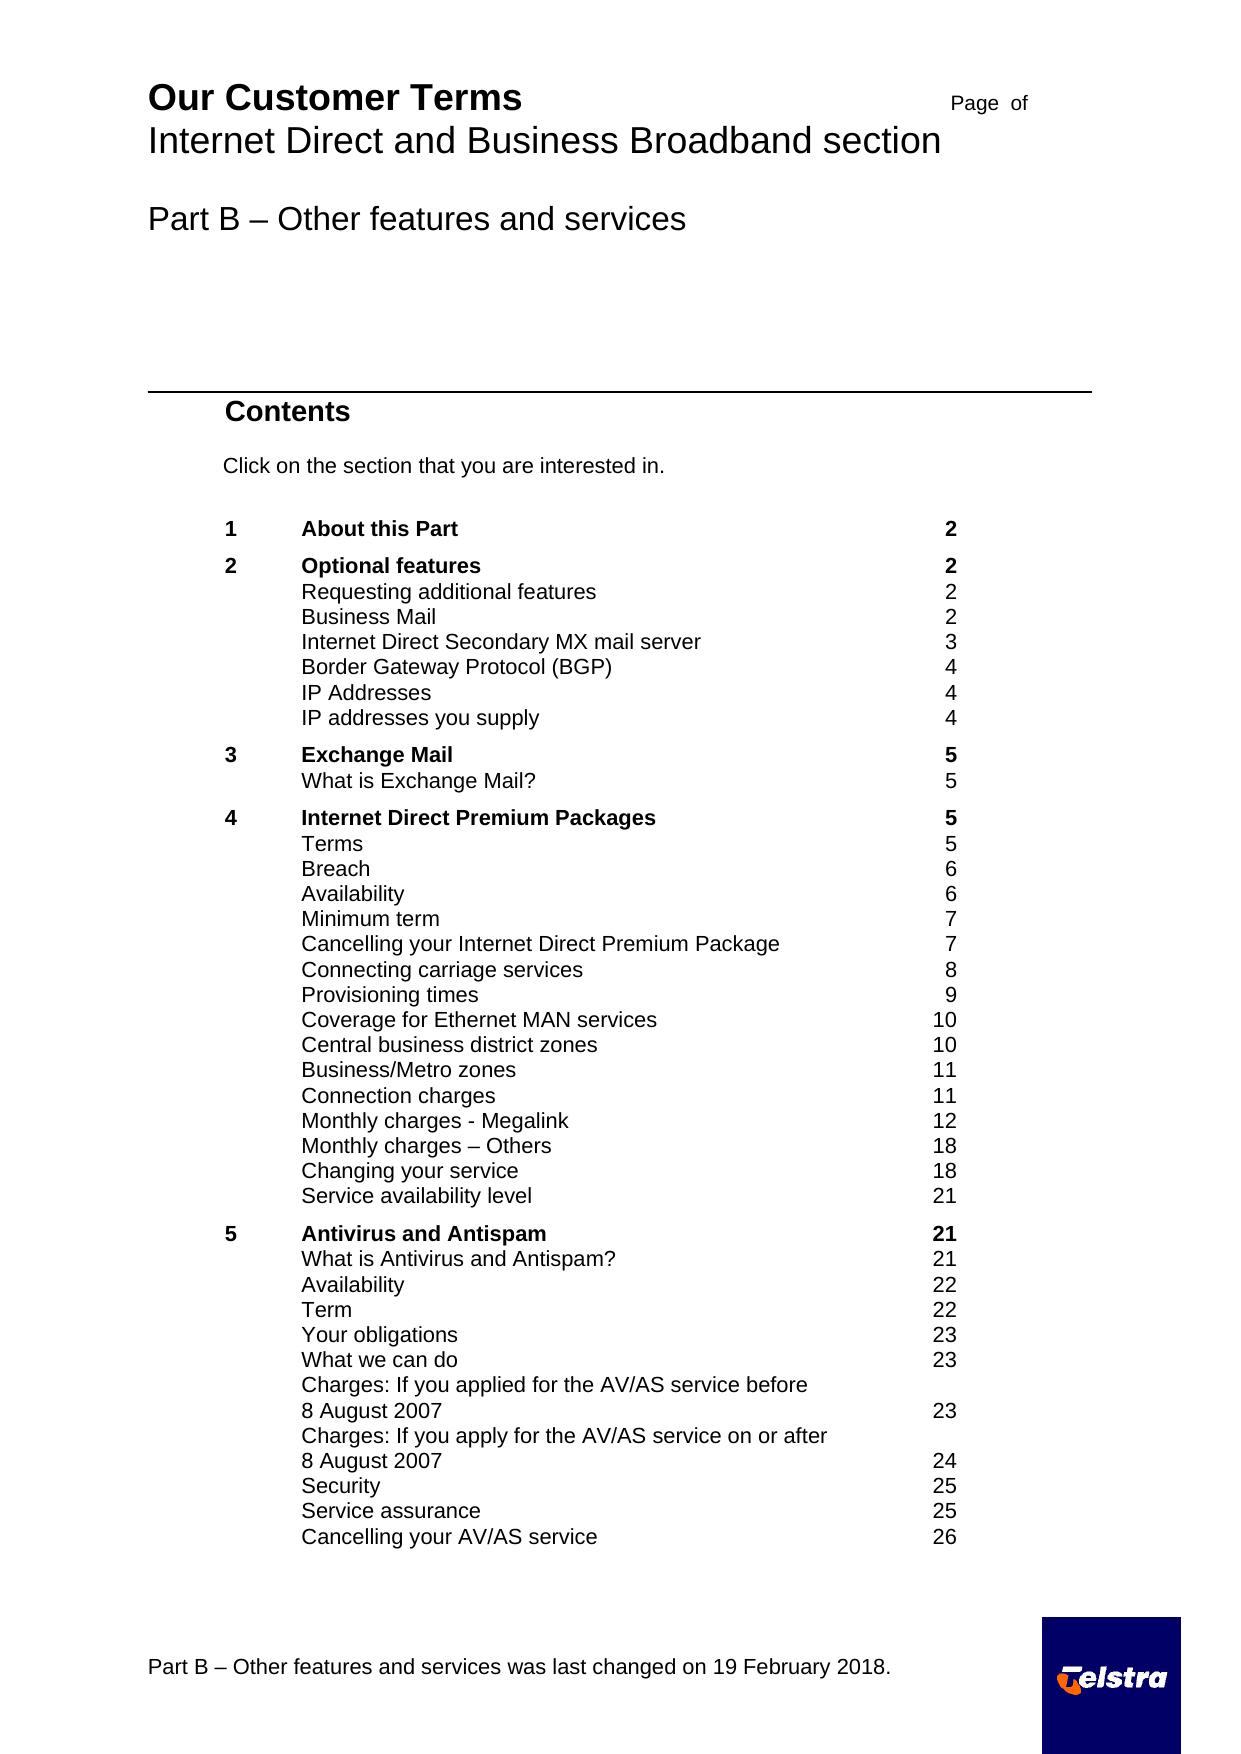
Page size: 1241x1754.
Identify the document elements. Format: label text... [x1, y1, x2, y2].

text Central business district zones 10 [301, 1032, 1092, 1057]
text Service availability level 21 [301, 1183, 1092, 1209]
text What is Antivirus and Antispam? 21 [301, 1246, 1092, 1272]
text Charges: If you applied for the AV/AS service before 8 August 2007 23 [301, 1372, 1092, 1423]
text What we can do 23 [301, 1347, 1092, 1372]
text IP Addresses 4 [301, 679, 1092, 705]
text Business Mail 2 [301, 604, 1092, 629]
text Availability 22 [301, 1272, 1092, 1297]
text Availability 6 [301, 881, 1092, 906]
picture [1042, 1617, 1181, 1754]
text Minimum term 7 [301, 906, 1092, 931]
text Border Gateway Protocol (BGP) 4 [301, 654, 1092, 679]
text Business/Metro zones 11 [301, 1057, 1092, 1083]
text Service assurance 25 [301, 1498, 1092, 1524]
text 2 Optional features 2 [224, 553, 1092, 579]
text Monthly charges – Others 18 [301, 1133, 1092, 1158]
text Cancelling your AV/AS service 26 [301, 1524, 1092, 1549]
text Security 25 [301, 1473, 1092, 1498]
text Cancelling your Internet Direct Premium Package 7 [301, 931, 1092, 957]
text Connection charges 11 [301, 1083, 1092, 1108]
text Charges: If you apply for the AV/AS service on or after 8 August 2007 24 [301, 1423, 1092, 1473]
text Terms 5 [301, 831, 1092, 856]
text 3 Exchange Mail 5 [224, 742, 1092, 768]
text Provisioning times 9 [301, 982, 1092, 1007]
text 5 Antivirus and Antispam 21 [224, 1221, 1092, 1246]
text Changing your service 18 [301, 1158, 1092, 1183]
text Monthly charges - Megalink 12 [301, 1108, 1092, 1133]
text Term 22 [301, 1297, 1092, 1322]
text 1 About this Part 2 [224, 516, 1092, 541]
text Internet Direct Secondary MX mail server 3 [301, 629, 1092, 654]
text Requesting additional features 2 [301, 579, 1092, 604]
text Breach 6 [301, 856, 1092, 881]
text What is Exchange Mail? 5 [301, 768, 1092, 793]
text Your obligations 23 [301, 1322, 1092, 1347]
subtitle Contents [148, 393, 1092, 428]
text 4 Internet Direct Premium Packages 5 [224, 805, 1092, 831]
text Coverage for Ethernet MAN services 10 [301, 1007, 1092, 1032]
text Click on the section that you are interested in. [223, 453, 1092, 478]
text Connecting carriage services 8 [301, 957, 1092, 982]
text IP addresses you supply 4 [301, 705, 1092, 730]
